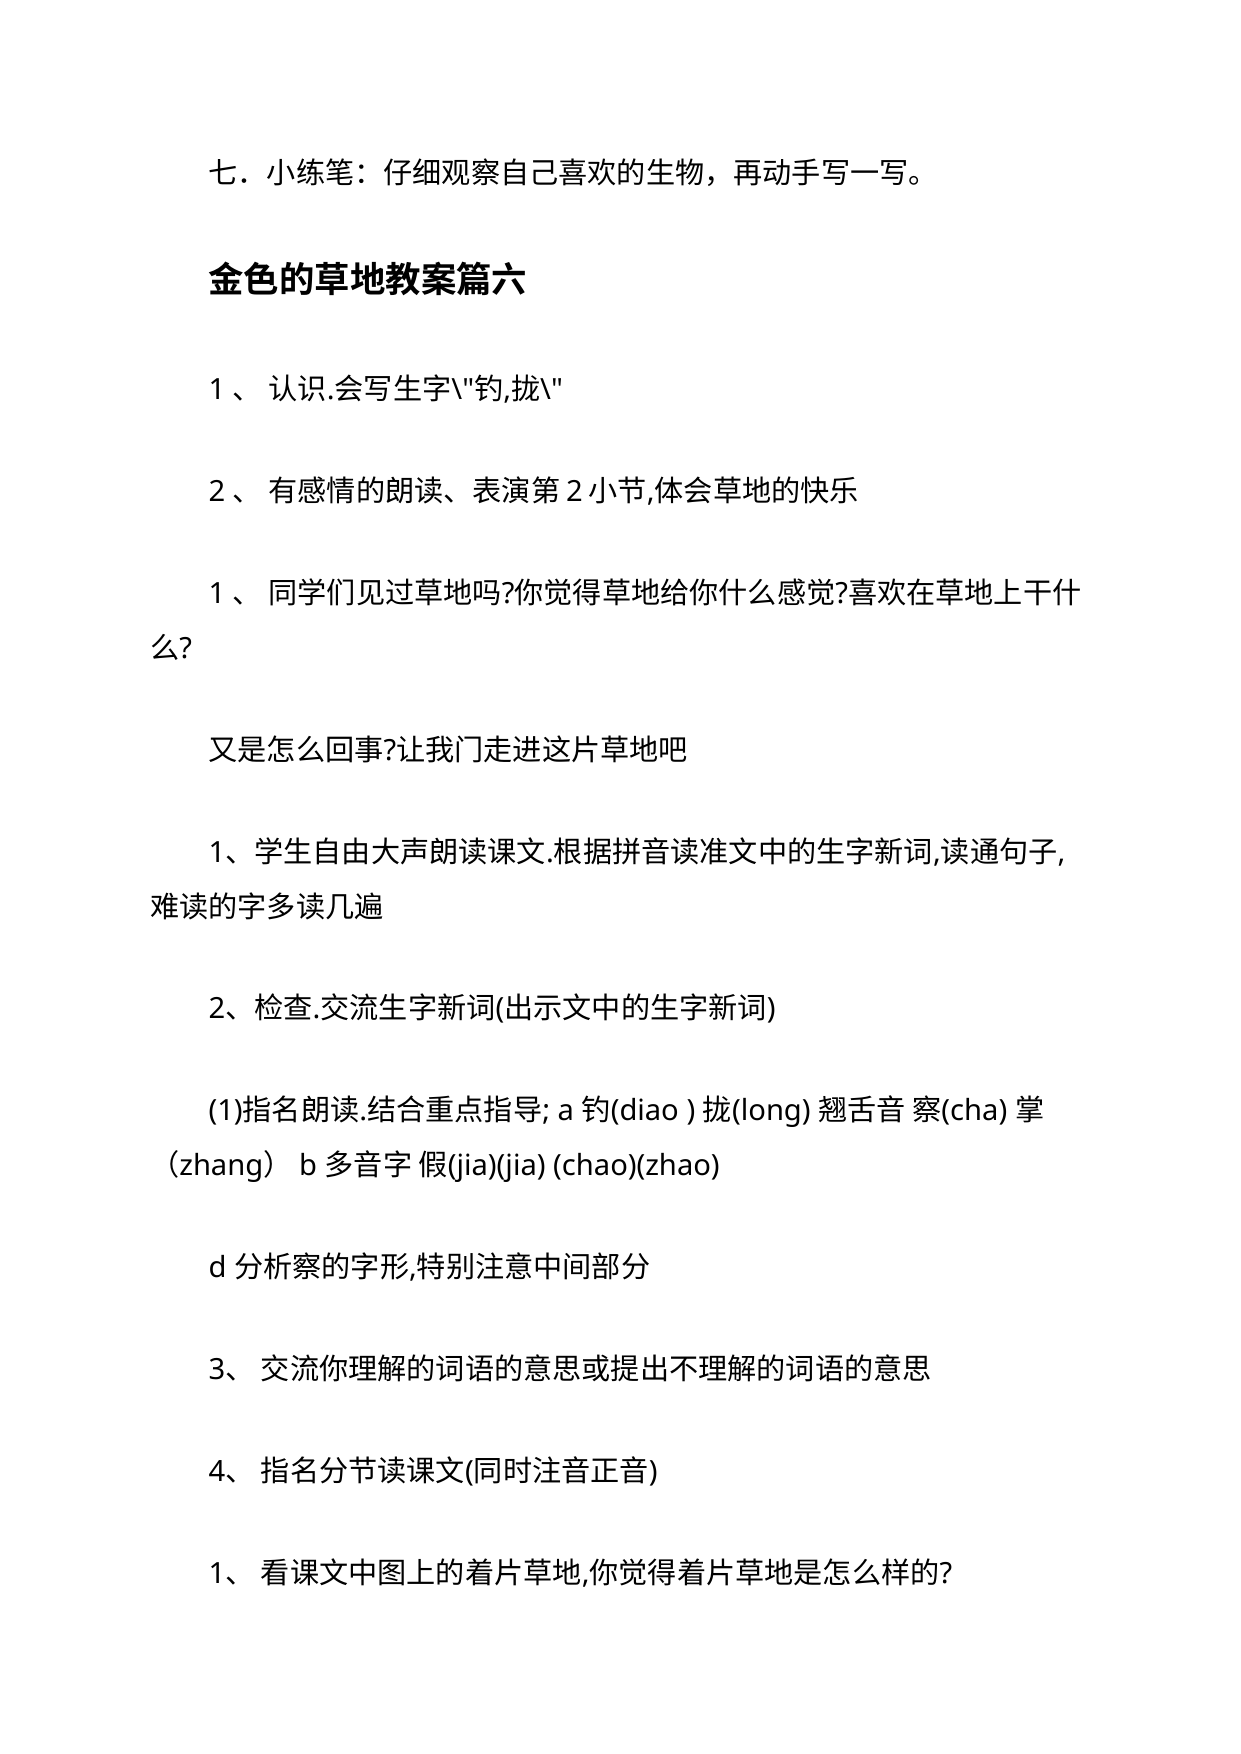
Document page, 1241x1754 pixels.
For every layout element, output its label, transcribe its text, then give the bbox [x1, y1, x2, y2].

text 金色的草地教案篇六 [150, 252, 1090, 303]
text 2、检查.交流生字新词(出示文中的生字新词) [150, 985, 1090, 1027]
text d 分析察的字形,特别注意中间部分 [150, 1244, 1090, 1286]
text 2 、 有感情的朗读、表演第2小节,体会草地的快乐 [150, 467, 1090, 509]
text (1)指名朗读.结合重点指导; a 钓(diao ) 拢(long) 翘舌音 察(cha) 掌（zhang） b 多音字 假(jia)(jia) (chao)(zhao) [150, 1087, 1090, 1184]
text 3、 交流你理解的词语的意思或提出不理解的词语的意思 [150, 1346, 1090, 1388]
text 又是怎么回事?让我门走进这片草地吧 [150, 726, 1090, 768]
text 1、 看课文中图上的着片草地,你觉得着片草地是怎么样的? [150, 1550, 1090, 1592]
text 1、学生自由大声朗读课文.根据拼音读准文中的生字新词,读通句子,难读的字多读几遍 [150, 828, 1090, 925]
text 七．小练笔：仔细观察自己喜欢的生物，再动手写一写。 [150, 150, 1090, 192]
text 1 、 认识.会写生字\"钓,拢\" [150, 365, 1090, 408]
text 4、 指名分节读课文(同时注音正音) [150, 1448, 1090, 1490]
text 1 、 同学们见过草地吗?你觉得草地给你什么感觉?喜欢在草地上干什么? [150, 569, 1090, 667]
